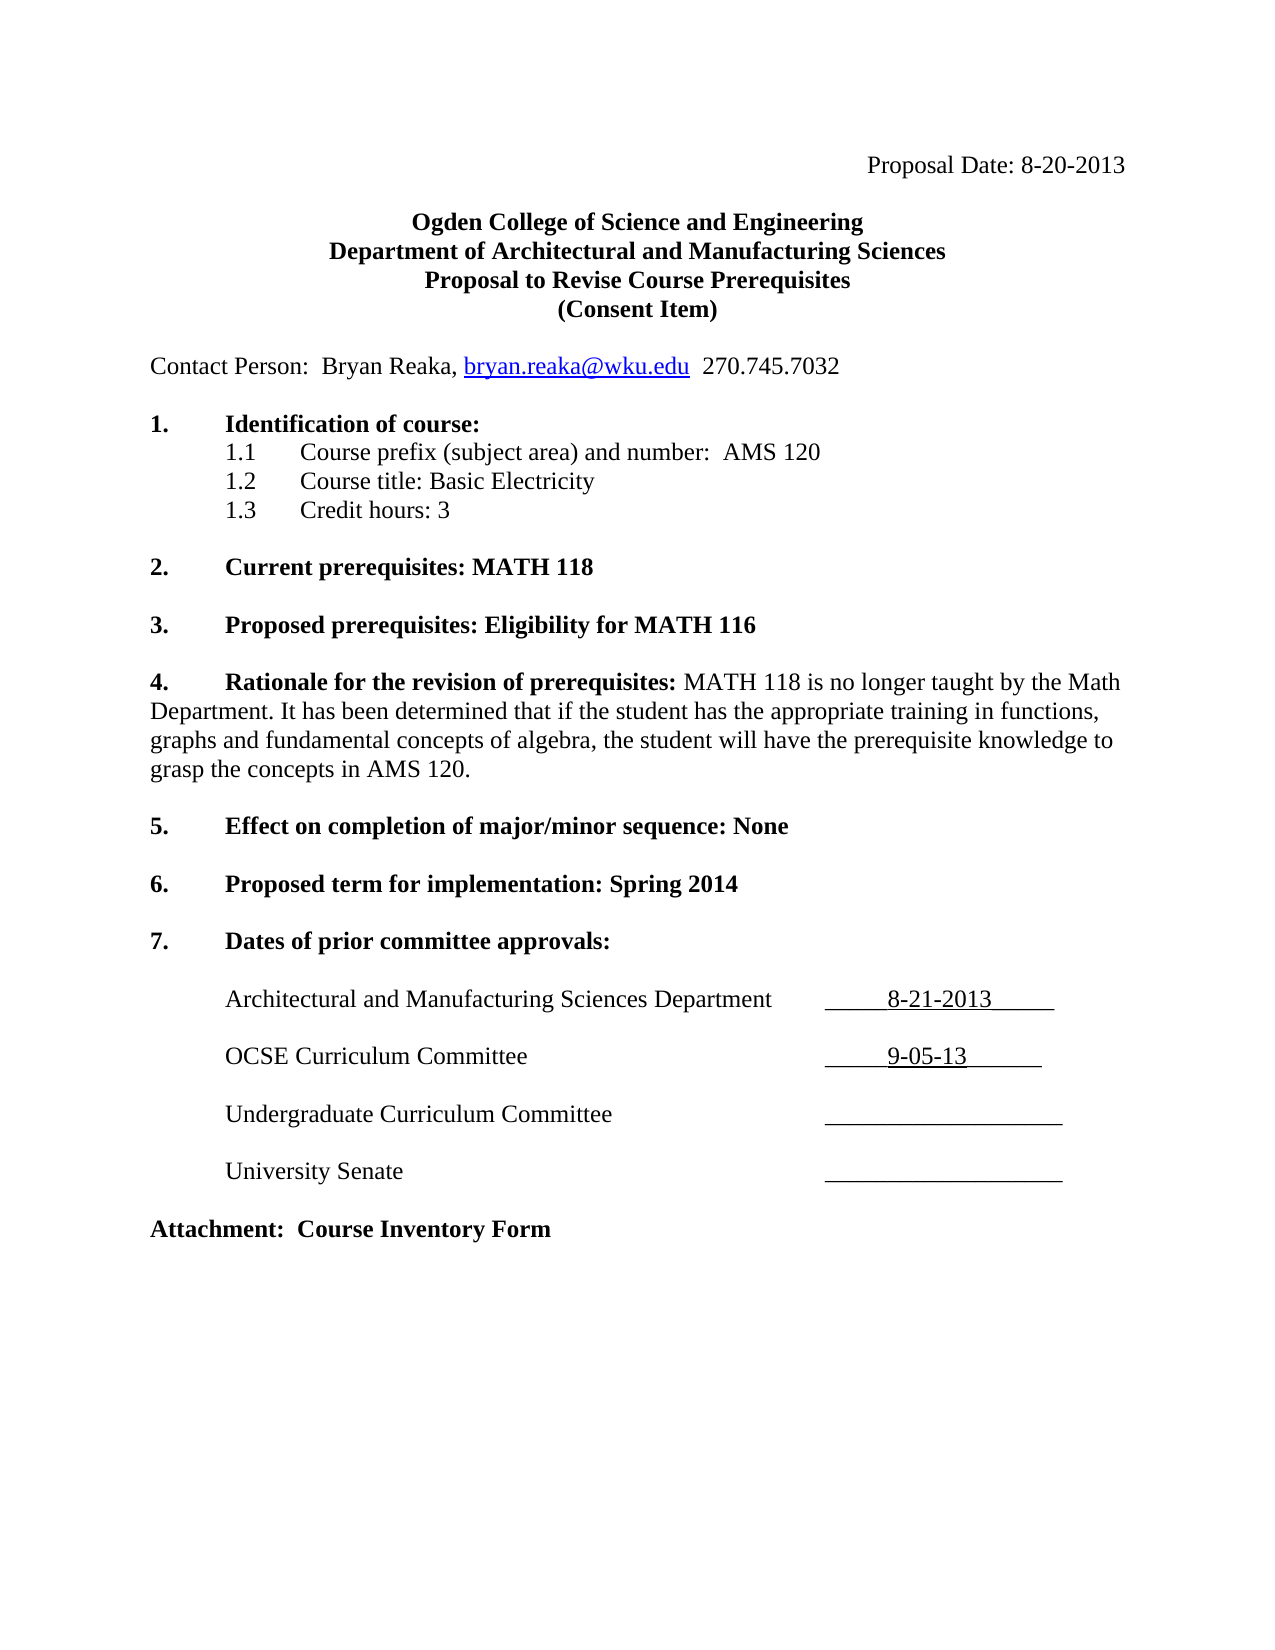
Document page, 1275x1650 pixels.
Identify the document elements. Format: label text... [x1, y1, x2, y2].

list Course prefix (subject area) and number: AMS 120 [225, 437, 1125, 466]
text Architectural and Manufacturing Sciences Department _____8-21-2013_____ [150, 984, 1125, 1012]
text 2. Current prerequisites: MATH 118 [150, 552, 1125, 581]
text 4. Rationale for the revision of prerequisites: MATH 118 is no longer taught by the Math Department. It has been determined that if the student has the appropriate training in functions, graphs and fundamental concepts of algebra, the student will have the prerequisite knowledge to grasp the concepts in AMS 120. [150, 667, 1125, 782]
text Department of Architectural and Manufacturing Sciences [150, 236, 1125, 265]
list Credit hours: 3 [225, 495, 1125, 524]
text Proposal to Revise Course Prerequisites [150, 265, 1125, 294]
text (Consent Item) [150, 294, 1125, 322]
text 5. Effect on completion of major/minor sequence: None [150, 811, 1125, 840]
text Undergraduate Curriculum Committee ___________________ [150, 1099, 1125, 1127]
text OCSE Curriculum Committee _____9-05-13______ [150, 1041, 1125, 1070]
text Proposal Date: 8-20-2013 [150, 150, 1125, 179]
text University Senate ___________________ [150, 1156, 1125, 1185]
text Ogden College of Science and Engineering [150, 207, 1125, 236]
text 7. Dates of prior committee approvals: [150, 926, 1125, 955]
list Course title: Basic Electricity [225, 466, 1125, 495]
text Contact Person: Bryan Reaka, bryan.reaka@wku.edu 270.745.7032 [150, 351, 1125, 380]
text Attachment: Course Inventory Form [150, 1214, 1125, 1242]
text 6. Proposed term for implementation: Spring 2014 [150, 869, 1125, 897]
text 3. Proposed prerequisites: Eligibility for MATH 116 [150, 610, 1125, 639]
text 1. Identification of course: [150, 409, 1125, 437]
